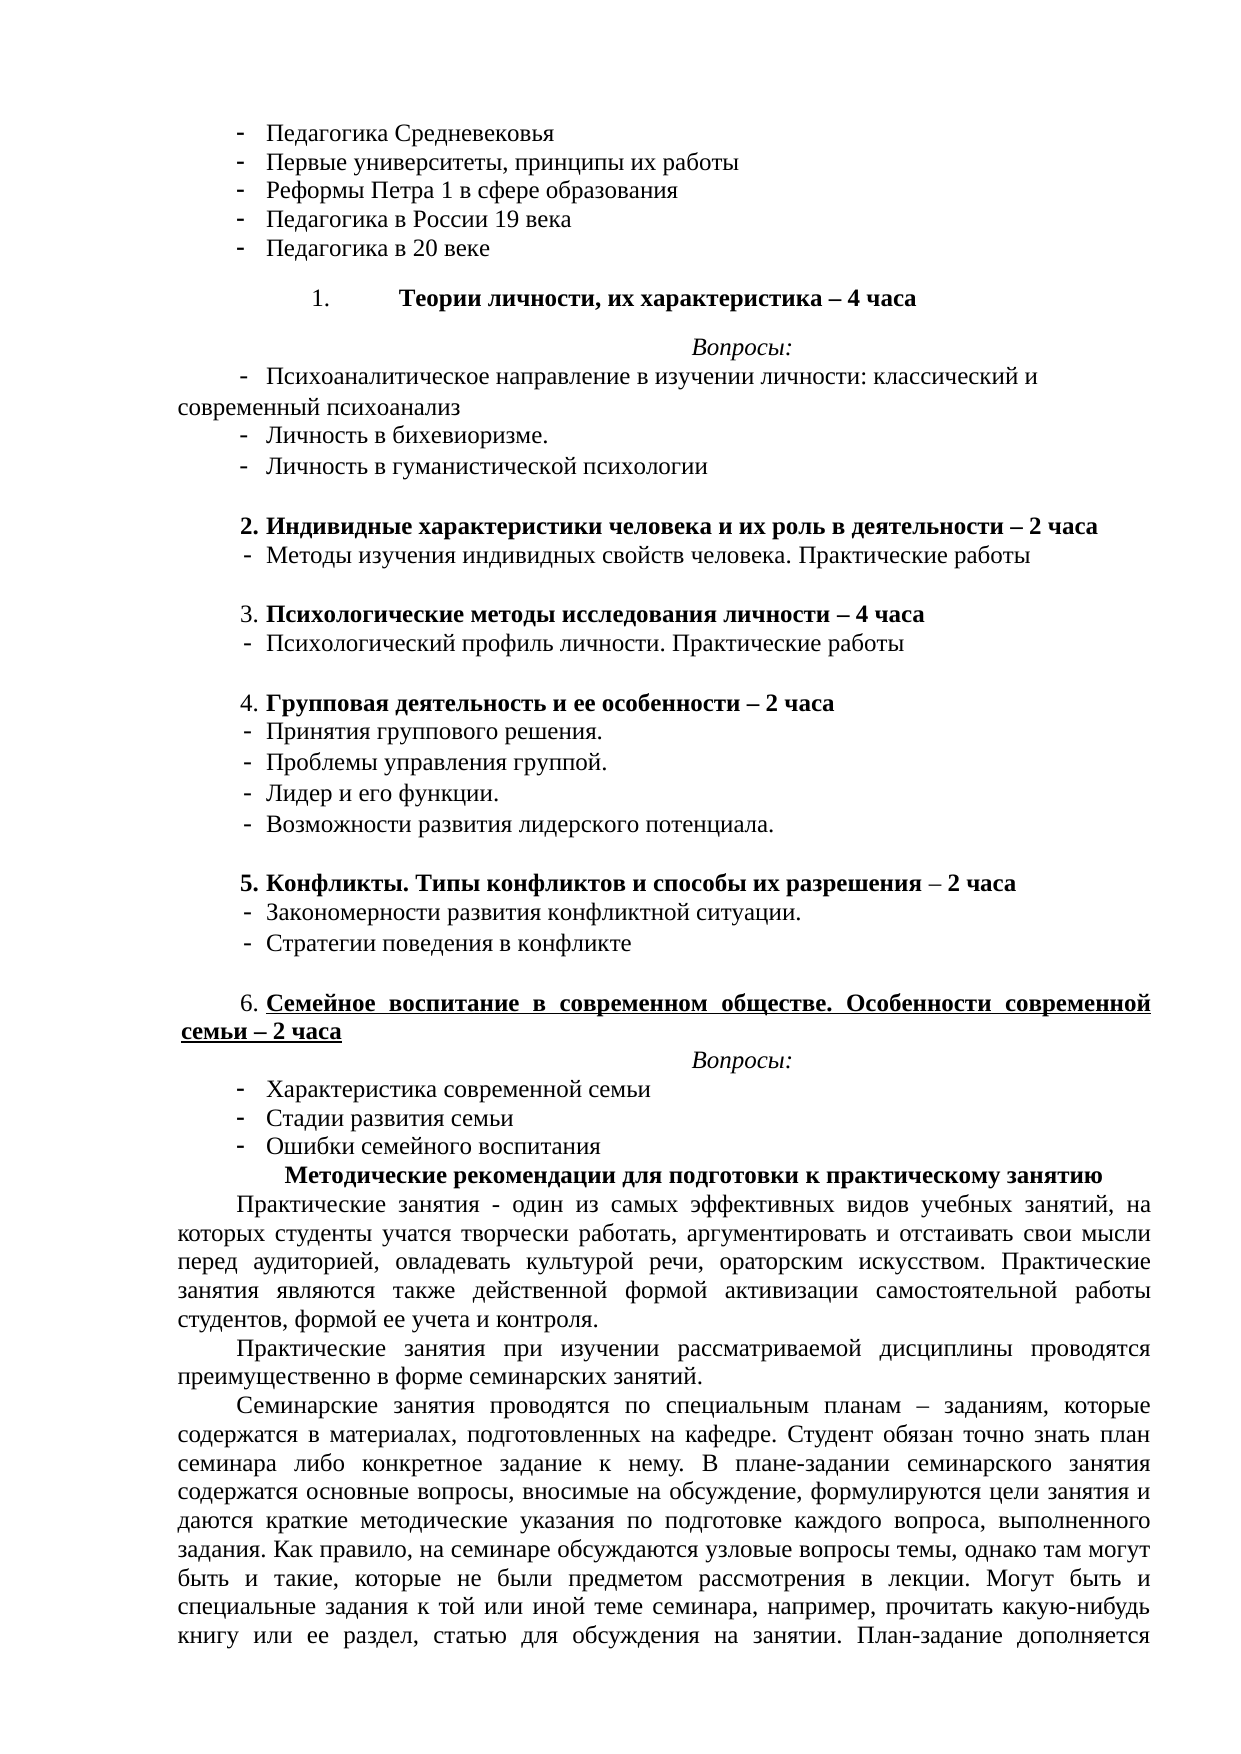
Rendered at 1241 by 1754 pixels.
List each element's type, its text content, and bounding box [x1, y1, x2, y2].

list Принятия группового решения. [181, 716, 1152, 747]
list Стратегии поведения в конфликте [181, 928, 1152, 959]
list Психологические методы исследования личности – 4 часа [181, 599, 1152, 628]
list Семейное воспитание в современном обществе. Особенности современной семьи – 2 часа [181, 988, 1152, 1045]
list Групповая деятельность и ее особенности – 2 часа [181, 688, 1152, 716]
list Психологический профиль личности. Практические работы [181, 628, 1152, 659]
list Педагогика в 20 веке [177, 233, 1152, 262]
list Проблемы управления группой. [181, 747, 1152, 778]
list Теории личности, их характеристика – 4 часа [252, 283, 1152, 311]
list Закономерности развития конфликтной ситуации. [181, 897, 1152, 928]
list Методы изучения индивидных свойств человека. Практические работы [181, 540, 1152, 571]
list Психоаналитическое направление в изучении личности: классический и современный психоанализ [177, 361, 1152, 421]
text Практические занятия при изучении рассматриваемой дисциплины проводятся преимущественно в форме семинарских занятий. [177, 1333, 1152, 1390]
list Личность в бихевиоризме. [177, 421, 1152, 451]
list Реформы Петра 1 в сфере образования [177, 176, 1152, 204]
list Лидер и его функции. [181, 778, 1152, 809]
list Стадии развития семьи [177, 1103, 1152, 1131]
text Практические занятия - один из самых эффективных видов учебных занятий, на которых студенты учатся творчески работать, аргументировать и отстаивать свои мысли перед аудиторией, овладевать культурой речи, ораторским искусством. Практические занятия являются также действенной формой активизации самостоятельной работы студентов, формой ее учета и контроля. [177, 1189, 1152, 1333]
list Характеристика современной семьи [177, 1074, 1152, 1103]
list Индивидные характеристики человека и их роль в деятельности – 2 часа [181, 511, 1152, 540]
list Педагогика в России 19 века [177, 204, 1152, 233]
list Первые университеты, принципы их работы [177, 147, 1152, 176]
list Конфликты. Типы конфликтов и способы их разрешения – 2 часа [181, 868, 1152, 897]
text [177, 1390, 1152, 1649]
list Педагогика Средневековья [177, 118, 1152, 147]
text Вопросы: [274, 332, 1152, 361]
list Ошибки семейного воспитания [177, 1131, 1152, 1160]
text Вопросы: [274, 1045, 1152, 1074]
list Возможности развития лидерского потенциала. [181, 809, 1152, 840]
list Личность в гуманистической психологии [177, 451, 1152, 482]
text Методические рекомендации для подготовки к практическому занятию [177, 1160, 1152, 1189]
